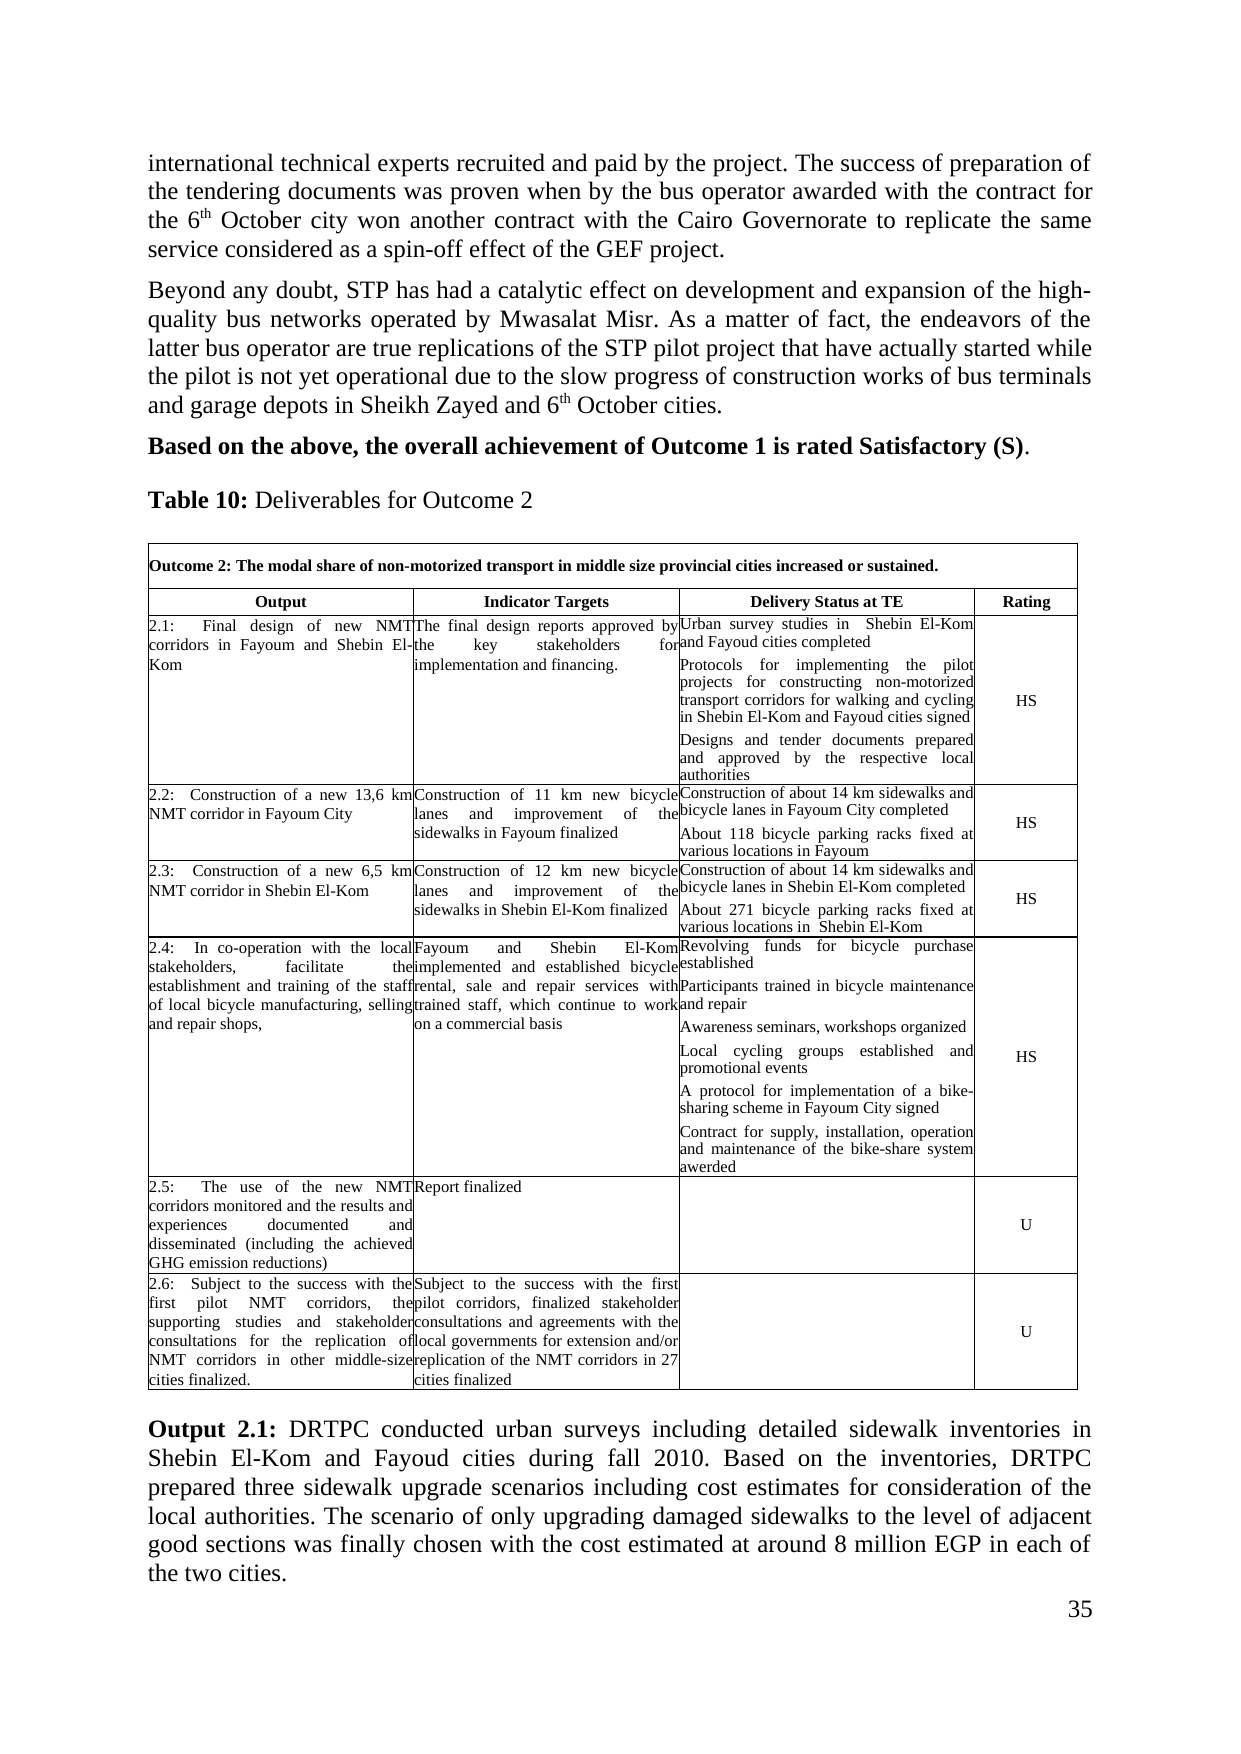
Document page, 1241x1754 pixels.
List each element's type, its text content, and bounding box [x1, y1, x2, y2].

table_cell 2.4: In co-operation with the local stakeholders, facilitate the establishment and training of the staff of local bicycle manufacturing, selling and repair shops, [149, 938, 413, 1176]
table_cell Construction of 11 km new bicycle lanes and improvement of the sidewalks in Fayoum finalized [414, 785, 679, 860]
text Output 2.1: DRTPC conducted urban surveys including detailed sidewalk inventories in Shebin El-Kom and Fayoud cities during fall 2010. Based on the inventories, DRTPC prepared three sidewalk upgrade scenarios including cost estimates for consideration of the local authorities. The scenario of only upgrading damaged sidewalks to the level of adjacent good sections was finally chosen with the cost estimated at around 8 million EGP in each of the two cities. [148, 1414, 1093, 1587]
table_cell Report finalized [414, 1177, 679, 1272]
table_cell Fayoum and Shebin El-Kom implemented and established bicycle rental, sale and repair services with trained staff, which continue to work on a commercial basis [414, 938, 679, 1176]
text Based on the above, the overall achievement of Outcome 1 is rated Satisfactory (S). [148, 431, 1093, 460]
table_cell 2.3: Construction of a new 6,5 km NMT corridor in Shebin El-Kom [149, 861, 413, 936]
table_cell 2.1: Final design of new NMT corridors in Fayoum and Shebin El-Kom [149, 616, 413, 784]
table_cell Indicator Targets [414, 589, 679, 615]
table_cell Output [149, 589, 413, 615]
table_cell Subject to the success with the first pilot corridors, finalized stakeholder consultations and agreements with the local governments for extension and/or replication of the NMT corridors in 27 cities finalized [414, 1274, 679, 1388]
table_cell HS [975, 861, 1077, 936]
table_cell HS [975, 785, 1077, 860]
table_cell HS [975, 938, 1077, 1176]
table_cell Revolving funds for bicycle purchase established Participants trained in bicycle maintenance and repair Awareness seminars, workshops organized Local cycling groups established and promotional events A protocol for implementation of a bike-sharing scheme in Fayoum City signed Contract for supply, installation, operation and maintenance of the bike-share system awerded [680, 938, 974, 1176]
table_cell [680, 1274, 974, 1388]
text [148, 148, 1093, 263]
table_cell Construction of 12 km new bicycle lanes and improvement of the sidewalks in Shebin El-Kom finalized [414, 861, 679, 936]
table_cell Rating [975, 589, 1077, 615]
table_cell HS [975, 616, 1077, 784]
table_cell 2.5: The use of the new NMT corridors monitored and the results and experiences documented and disseminated (including the achieved GHG emission reductions) [149, 1177, 413, 1272]
text Beyond any doubt, STP has had a catalytic effect on development and expansion of the high-quality bus networks operated by Mwasalat Misr. As a matter of fact, the endeavors of the latter bus operator are true replications of the STP pilot project that have actually started while the pilot is not yet operational due to the slow progress of construction works of bus terminals and garage depots in Sheikh Zayed and 6th October cities. [148, 275, 1093, 419]
text Table 10: Deliverables for Outcome 2 [148, 485, 1093, 514]
table_cell 2.2: Construction of a new 13,6 km NMT corridor in Fayoum City [149, 785, 413, 860]
table_cell Urban survey studies in Shebin El-Kom and Fayoud cities completed Protocols for implementing the pilot projects for constructing non-motorized transport corridors for walking and cycling in Shebin El-Kom and Fayoud cities signed Designs and tender documents prepared and approved by the respective local authorities [680, 616, 974, 784]
table_cell 2.6: Subject to the success with the first pilot NMT corridors, the supporting studies and stakeholder consultations for the replication of NMT corridors in other middle-size cities finalized. [149, 1274, 413, 1388]
table_cell Construction of about 14 km sidewalks and bicycle lanes in Fayoum City completed About 118 bicycle parking racks fixed at various locations in Fayoum [680, 785, 974, 860]
table_cell The final design reports approved by the key stakeholders for implementation and financing. [414, 616, 679, 784]
table_cell U [975, 1274, 1077, 1388]
table_cell U [975, 1177, 1077, 1272]
table_cell [680, 1177, 974, 1272]
table_cell Delivery Status at TE [680, 589, 974, 615]
table_header Outcome 2: The modal share of non-motorized transport in middle size provincial cities increased or sustained. [149, 544, 1077, 588]
table_cell Construction of about 14 km sidewalks and bicycle lanes in Shebin El-Kom completed About 271 bicycle parking racks fixed at various locations in Shebin El-Kom [680, 861, 974, 936]
